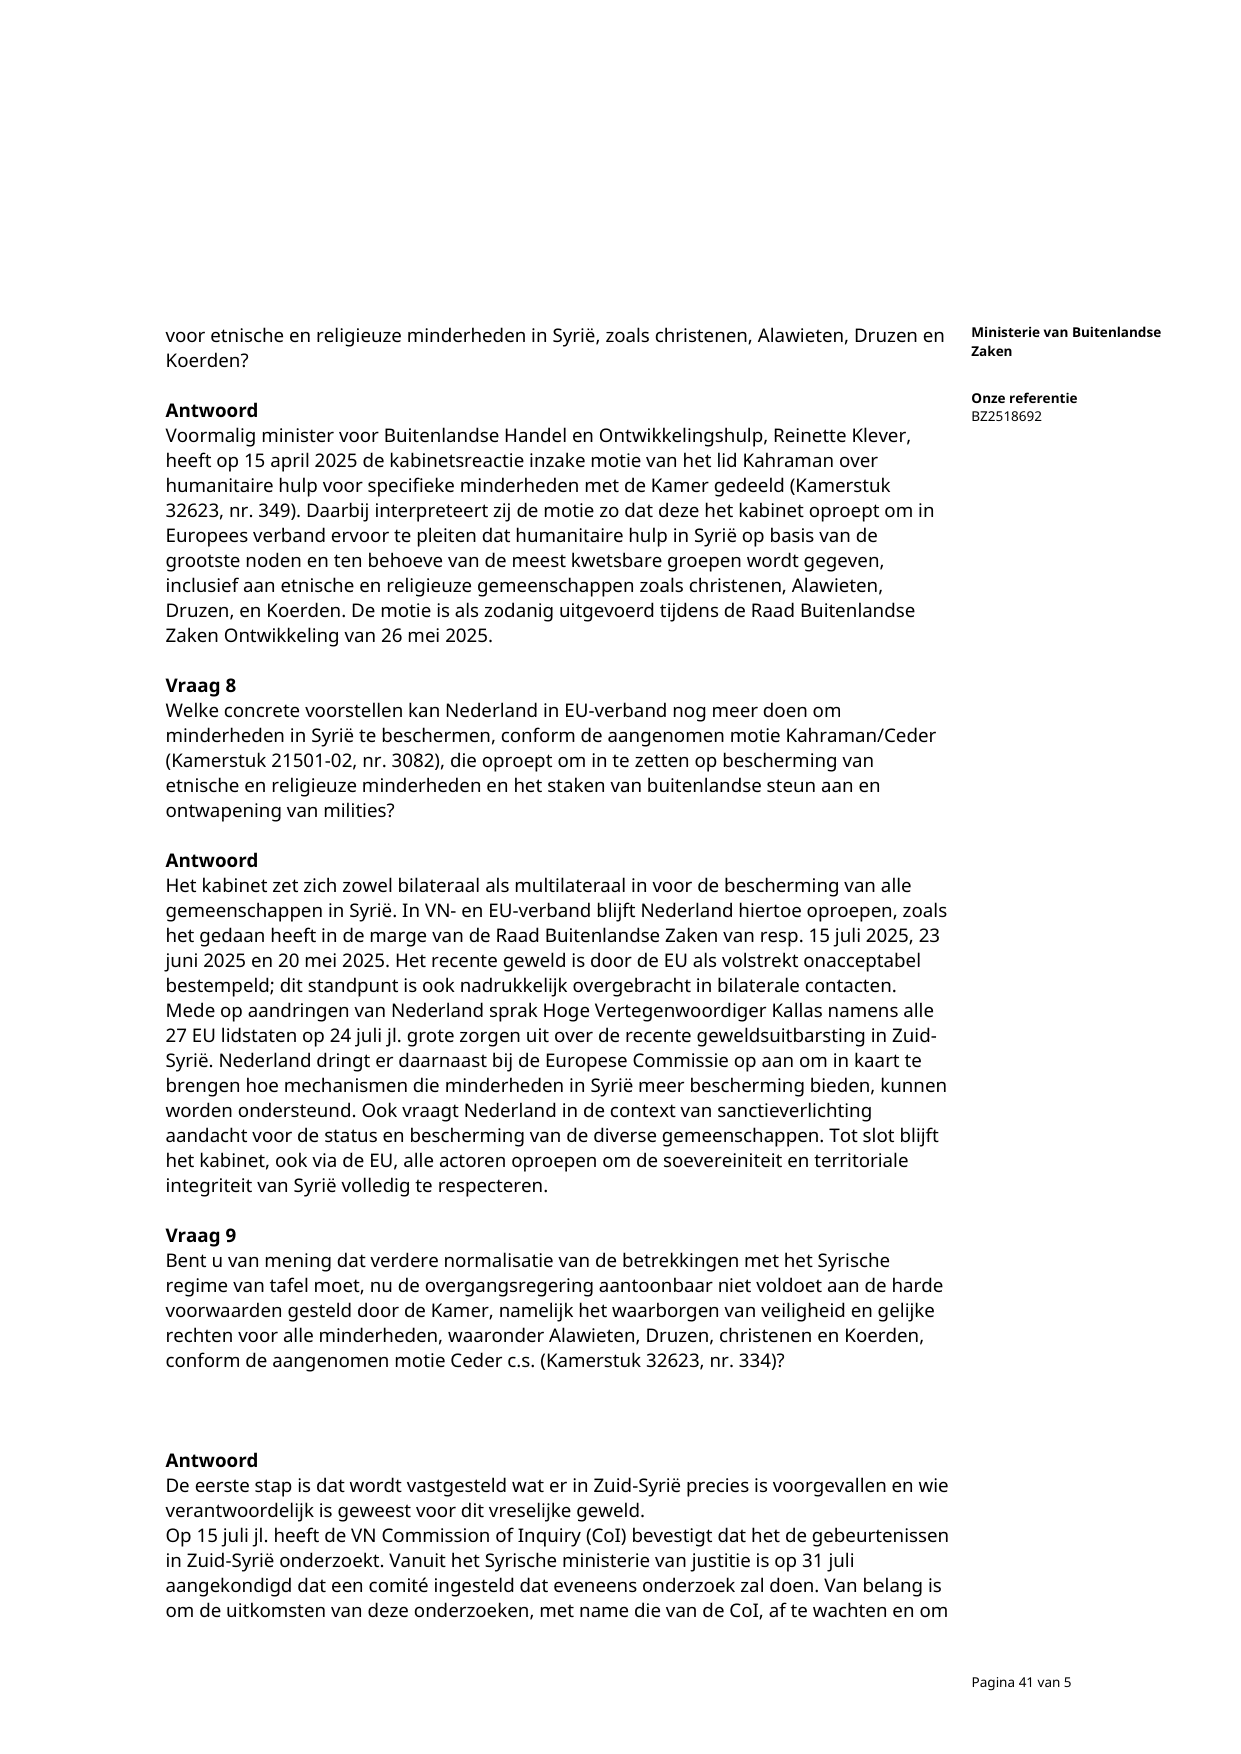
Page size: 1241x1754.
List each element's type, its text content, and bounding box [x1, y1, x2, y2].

text Vraag 8 [165, 672, 951, 697]
text Antwoord [165, 847, 951, 872]
text Welke concrete voorstellen kan Nederland in EU-verband nog meer doen om minderheden in Syrië te beschermen, conform de aangenomen motie Kahraman/Ceder (Kamerstuk 21501-02, nr. 3082), die oproept om in te zetten op bescherming van etnische en religieuze minderheden en het staken van buitenlandse steun aan en ontwapening van milities? [165, 697, 951, 822]
text Antwoord [165, 1447, 951, 1472]
text De eerste stap is dat wordt vastgesteld wat er in Zuid-Syrië precies is voorgevallen en wie verantwoordelijk is geweest voor dit vreselijke geweld. [165, 1472, 951, 1522]
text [165, 322, 951, 372]
text Antwoord [165, 397, 951, 422]
text Vraag 9 [165, 1222, 951, 1247]
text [165, 1522, 951, 1622]
text Voormalig minister voor Buitenlandse Handel en Ontwikkelingshulp, Reinette Klever, heeft op 15 april 2025 de kabinetsreactie inzake motie van het lid Kahraman over humanitaire hulp voor specifieke minderheden met de Kamer gedeeld (Kamerstuk 32623, nr. 349). Daarbij interpreteert zij de motie zo dat deze het kabinet oproept om in Europees verband ervoor te pleiten dat humanitaire hulp in Syrië op basis van de grootste noden en ten behoeve van de meest kwetsbare groepen wordt gegeven, inclusief aan etnische en religieuze gemeenschappen zoals christenen, Alawieten, Druzen, en Koerden. De motie is als zodanig uitgevoerd tijdens de Raad Buitenlandse Zaken Ontwikkeling van 26 mei 2025. [165, 422, 951, 647]
text Het kabinet zet zich zowel bilateraal als multilateraal in voor de bescherming van alle gemeenschappen in Syrië. In VN- en EU-verband blijft Nederland hiertoe oproepen, zoals het gedaan heeft in de marge van de Raad Buitenlandse Zaken van resp. 15 juli 2025, 23 juni 2025 en 20 mei 2025. Het recente geweld is door de EU als volstrekt onacceptabel bestempeld; dit standpunt is ook nadrukkelijk overgebracht in bilaterale contacten. Mede op aandringen van Nederland sprak Hoge Vertegenwoordiger Kallas namens alle 27 EU lidstaten op 24 juli jl. grote zorgen uit over de recente geweldsuitbarsting in Zuid-Syrië. Nederland dringt er daarnaast bij de Europese Commissie op aan om in kaart te brengen hoe mechanismen die minderheden in Syrië meer bescherming bieden, kunnen worden ondersteund. Ook vraagt Nederland in de context van sanctieverlichting aandacht voor de status en bescherming van de diverse gemeenschappen. Tot slot blijft het kabinet, ook via de EU, alle actoren oproepen om de soevereiniteit en territoriale integriteit van Syrië volledig te respecteren. [165, 872, 951, 1197]
text Bent u van mening dat verdere normalisatie van de betrekkingen met het Syrische regime van tafel moet, nu de overgangsregering aantoonbaar niet voldoet aan de harde voorwaarden gesteld door de Kamer, namelijk het waarborgen van veiligheid en gelijke rechten voor alle minderheden, waaronder Alawieten, Druzen, christenen en Koerden, conform de aangenomen motie Ceder c.s. (Kamerstuk 32623, nr. 334)? [165, 1247, 951, 1372]
